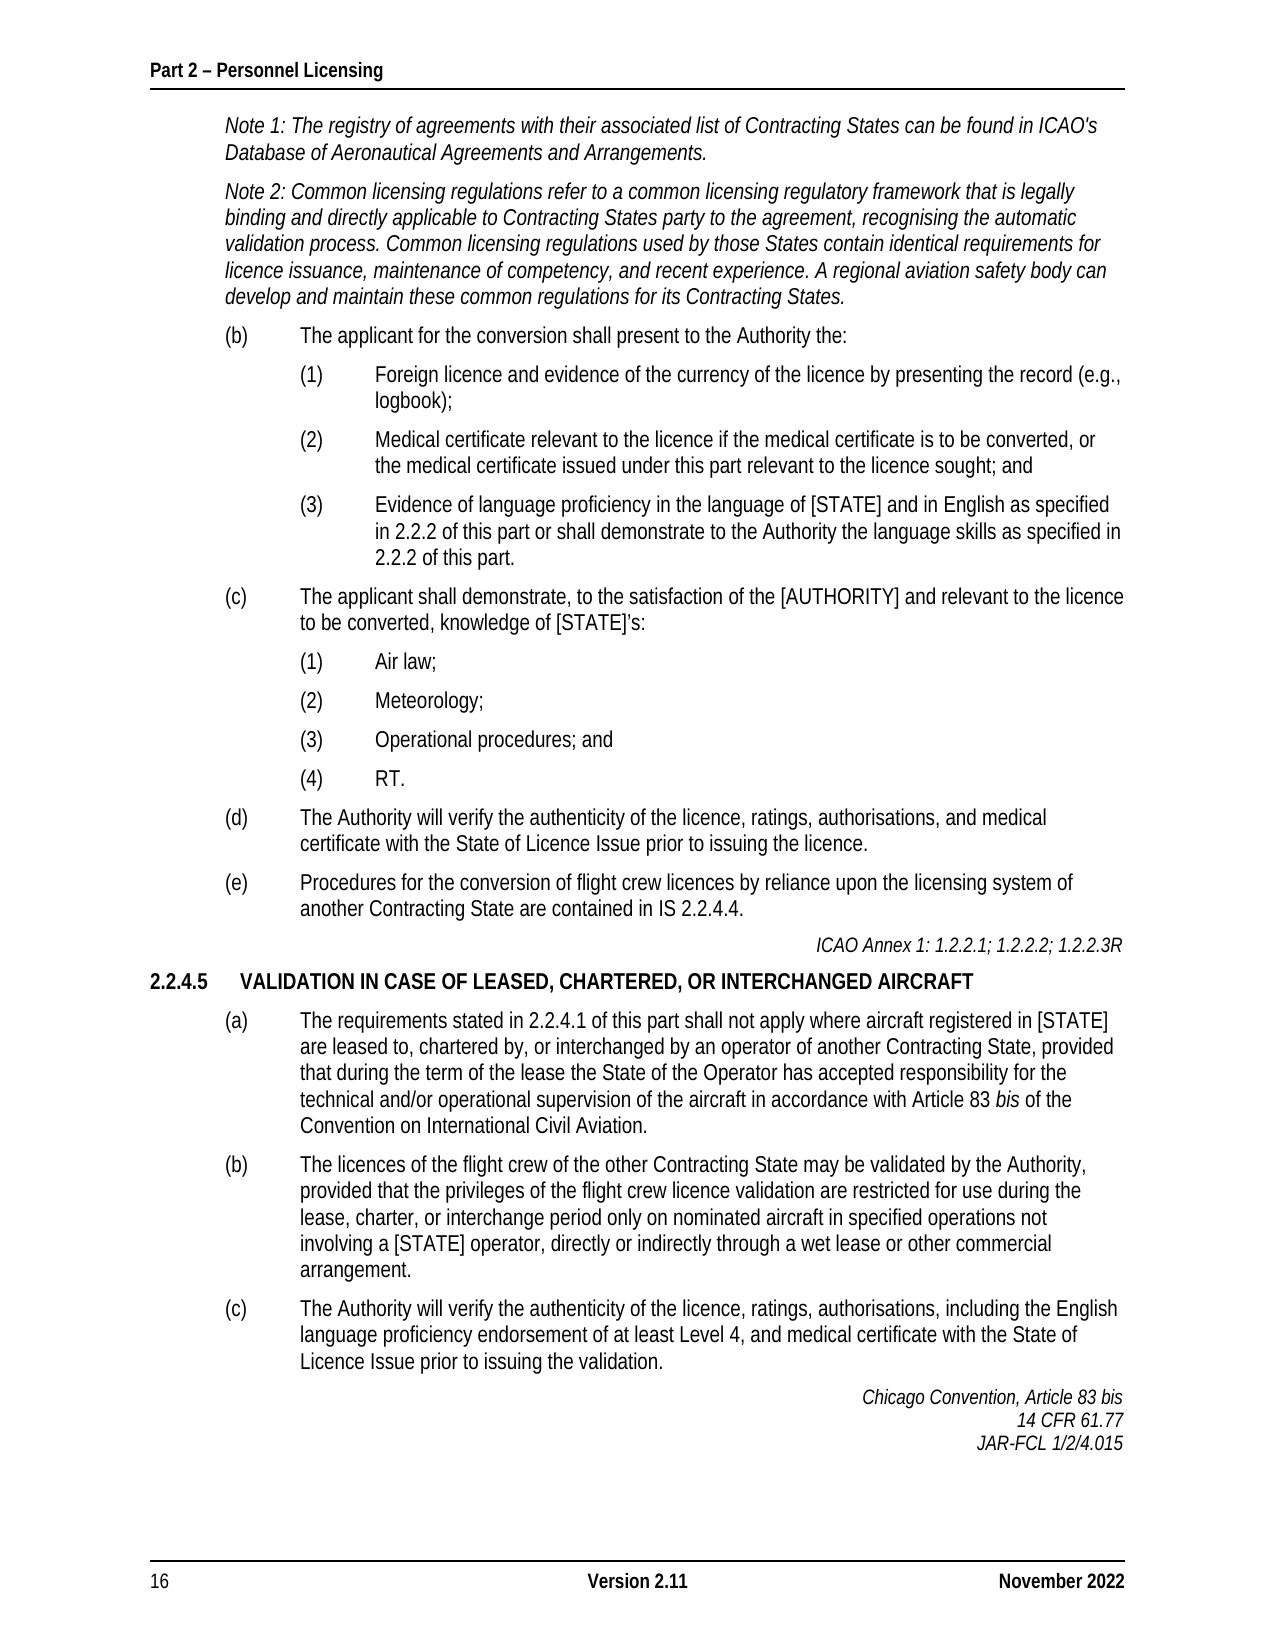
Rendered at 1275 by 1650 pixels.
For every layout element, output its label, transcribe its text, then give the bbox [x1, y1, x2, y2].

text Evidence of language proficiency in the language of [STATE] and in English as specified in 2.2.2 of this part or shall demonstrate to the Authority the language skills as specified in 2.2.2 of this part. [300, 491, 1125, 570]
text Note 1: The registry of agreements with their associated list of Contracting States can be found in ICAO's Database of Aeronautical Agreements and Arrangements. [225, 112, 1125, 165]
text The applicant shall demonstrate, to the satisfaction of the [AUTHORITY] and relevant to the licence to be converted, knowledge of [STATE]’s: [225, 583, 1125, 636]
text Meteorology; [300, 687, 1125, 713]
text 14 CFR 61.77 [150, 1409, 1125, 1432]
text ICAO Annex 1: 1.2.2.1; 1.2.2.2; 1.2.2.3R [150, 934, 1125, 957]
text The Authority will verify the authenticity of the licence, ratings, authorisations, including the English language proficiency endorsement of at least Level 4, and medical certificate with the State of Licence Issue prior to issuing the validation. [225, 1295, 1125, 1374]
text The applicant for the conversion shall present to the Authority the: [225, 322, 1125, 348]
list Foreign licence and evidence of the currency of the licence by presenting the record (e.g., logbook); [300, 361, 1125, 413]
text Procedures for the conversion of flight crew licences by reliance upon the licensing system of another Contracting State are contained in IS 2.2.4.4. [225, 869, 1125, 921]
text RT. [300, 764, 1125, 791]
list The requirements stated in 2.2.4.1 of this part shall not apply where aircraft registered in [STATE] are leased to, chartered by, or interchanged by an operator of another Contracting State, provided that during the term of the lease the State of the Operator has accepted responsibility for the technical and/or operational supervision of the aircraft in accordance with Article 83 bis of the Convention on International Civil Aviation. [225, 1007, 1125, 1138]
text JAR-FCL 1/2/4.015 [150, 1432, 1125, 1455]
text Chicago Convention, Article 83 bis [150, 1387, 1125, 1409]
text Note 2: Common licensing regulations refer to a common licensing regulatory framework that is legally binding and directly applicable to Contracting States party to the agreement, recognising the automatic validation process. Common licensing regulations used by those States contain identical requirements for licence issuance, maintenance of competency, and recent experience. A regional aviation safety body can develop and maintain these common regulations for its Contracting States. [225, 178, 1125, 309]
text The Authority will verify the authenticity of the licence, ratings, authorisations, and medical certificate with the State of Licence Issue prior to issuing the licence. [225, 803, 1125, 856]
list Medical certificate relevant to the licence if the medical certificate is to be converted, or the medical certificate issued under this part relevant to the licence sought; and [300, 426, 1125, 479]
subtitle Validation in Case of Leased, Chartered, or Interchanged Aircraft [150, 969, 1125, 994]
text Operational procedures; and [300, 726, 1125, 752]
list Air law; [300, 648, 1125, 674]
text The licences of the flight crew of the other Contracting State may be validated by the Authority, provided that the privileges of the flight crew licence validation are restricted for use during the lease, charter, or interchange period only on nominated aircraft in specified operations not involving a [STATE] operator, directly or indirectly through a wet lease or other commercial arrangement. [225, 1151, 1125, 1283]
